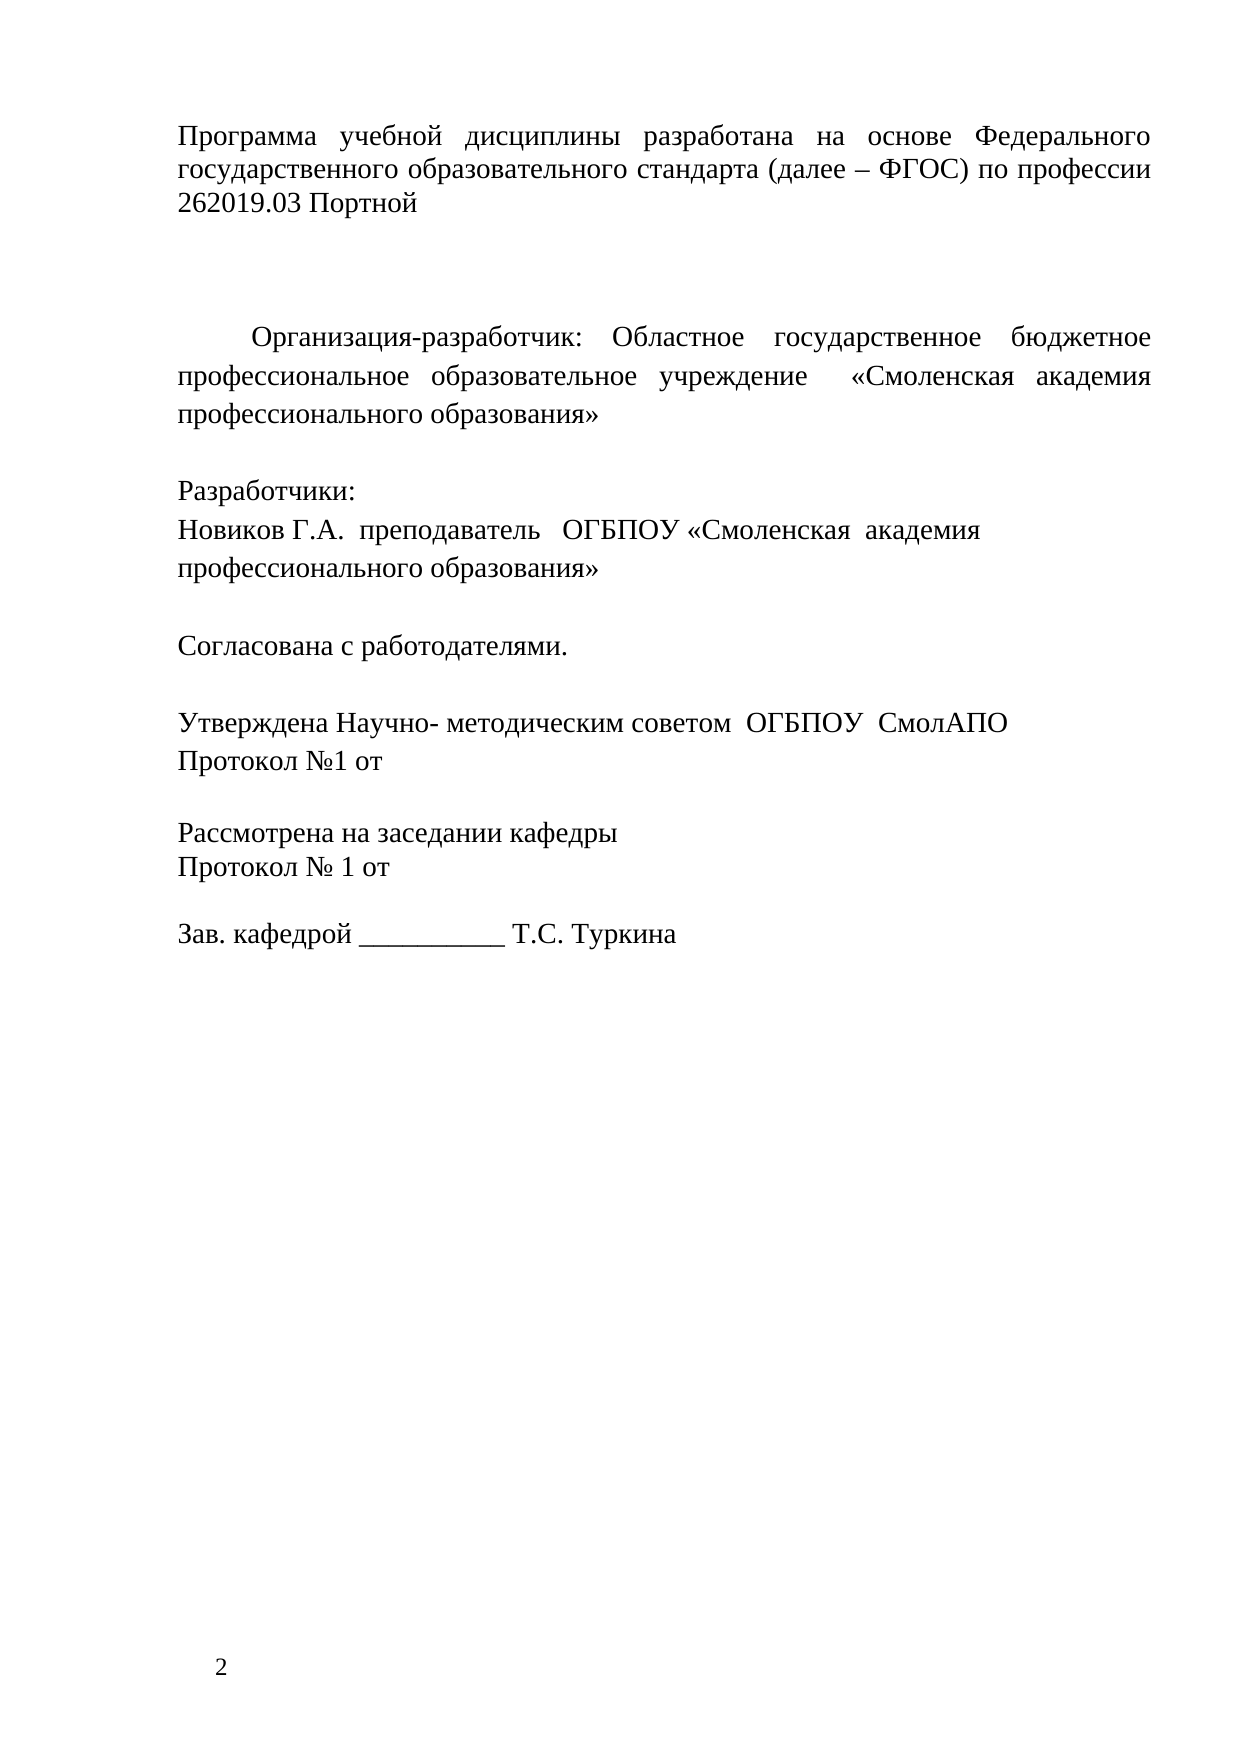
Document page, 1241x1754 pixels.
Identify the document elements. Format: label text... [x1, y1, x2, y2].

text Зав. кафедрой __________ Т.С. Туркина [177, 916, 1152, 949]
text Протокол № 1 от [177, 849, 1171, 882]
text Организация-разработчик: Областное государственное бюджетное профессиональное образовательное учреждение «Смоленская академия профессионального образования» [177, 319, 1152, 430]
text Новиков Г.А. преподаватель ОГБПОУ «Смоленская академия профессионального образования» [177, 512, 1152, 584]
text Разработчики: [177, 473, 1152, 507]
text Утверждена Научно- методическим советом ОГБПОУ СмолАПО [177, 705, 1152, 738]
text Согласована с работодателями. [177, 628, 1152, 661]
text Рассмотрена на заседании кафедры [177, 815, 1171, 849]
text Протокол №1 от [177, 743, 1152, 777]
text Программа учебной дисциплины разработана на основе Федерального государственного образовательного стандарта (далее – ФГОС) по профессии 262019.03 Портной [177, 118, 1152, 219]
